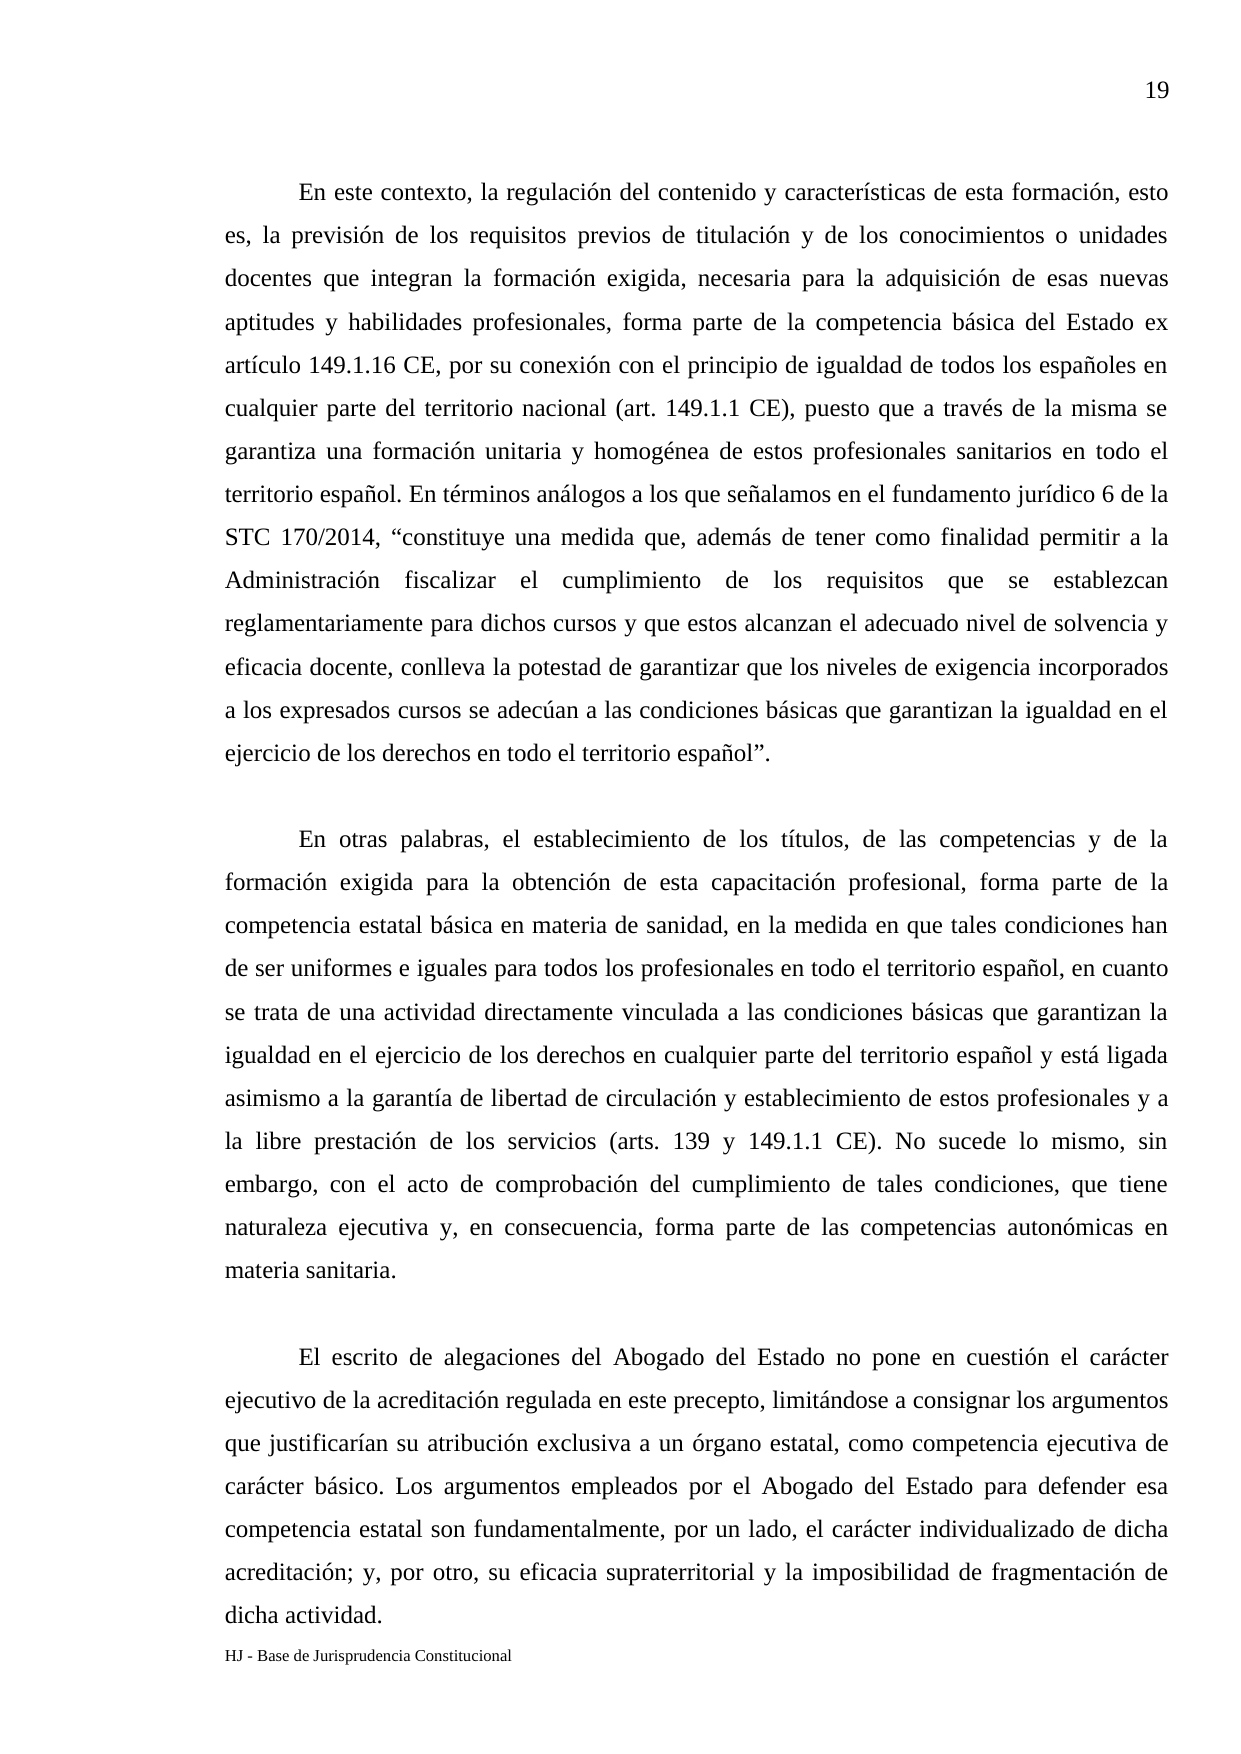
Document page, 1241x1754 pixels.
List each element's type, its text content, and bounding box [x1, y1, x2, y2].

text En este contexto, la regulación del contenido y características de esta formación, esto es, la previsión de los requisitos previos de titulación y de los conocimientos o unidades docentes que integran la formación exigida, necesaria para la adquisición de esas nuevas aptitudes y habilidades profesionales, forma parte de la competencia básica del Estado ex artículo 149.1.16 CE, por su conexión con el principio de igualdad de todos los españoles en cualquier parte del territorio nacional (art. 149.1.1 CE), puesto que a través de la misma se garantiza una formación unitaria y homogénea de estos profesionales sanitarios en todo el territorio español. En términos análogos a los que señalamos en el fundamento jurídico 6 de la STC 170/2014, “constituye una medida que, además de tener como finalidad permitir a la Administración fiscalizar el cumplimiento de los requisitos que se establezcan reglamentariamente para dichos cursos y que estos alcanzan el adecuado nivel de solvencia y eficacia docente, conlleva la potestad de garantizar que los niveles de exigencia incorporados a los expresados cursos se adecúan a las condiciones básicas que garantizan la igualdad en el ejercicio de los derechos en todo el territorio español”. [224, 177, 1169, 767]
text En otras palabras, el establecimiento de los títulos, de las competencias y de la formación exigida para la obtención de esta capacitación profesional, forma parte de la competencia estatal básica en materia de sanidad, en la medida en que tales condiciones han de ser uniformes e iguales para todos los profesionales en todo el territorio español, en cuanto se trata de una actividad directamente vinculada a las condiciones básicas que garantizan la igualdad en el ejercicio de los derechos en cualquier parte del territorio español y está ligada asimismo a la garantía de libertad de circulación y establecimiento de estos profesionales y a la libre prestación de los servicios (arts. 139 y 149.1.1 CE). No sucede lo mismo, sin embargo, con el acto de comprobación del cumplimiento de tales condiciones, que tiene naturaleza ejecutiva y, en consecuencia, forma parte de las competencias autonómicas en materia sanitaria. [224, 824, 1169, 1284]
text El escrito de alegaciones del Abogado del Estado no pone en cuestión el carácter ejecutivo de la acreditación regulada en este precepto, limitándose a consignar los argumentos que justificarían su atribución exclusiva a un órgano estatal, como competencia ejecutiva de carácter básico. Los argumentos empleados por el Abogado del Estado para defender esa competencia estatal son fundamentalmente, por un lado, el carácter individualizado de dicha acreditación; y, por otro, su eficacia supraterritorial y la imposibilidad de fragmentación de dicha actividad. [224, 1342, 1169, 1629]
